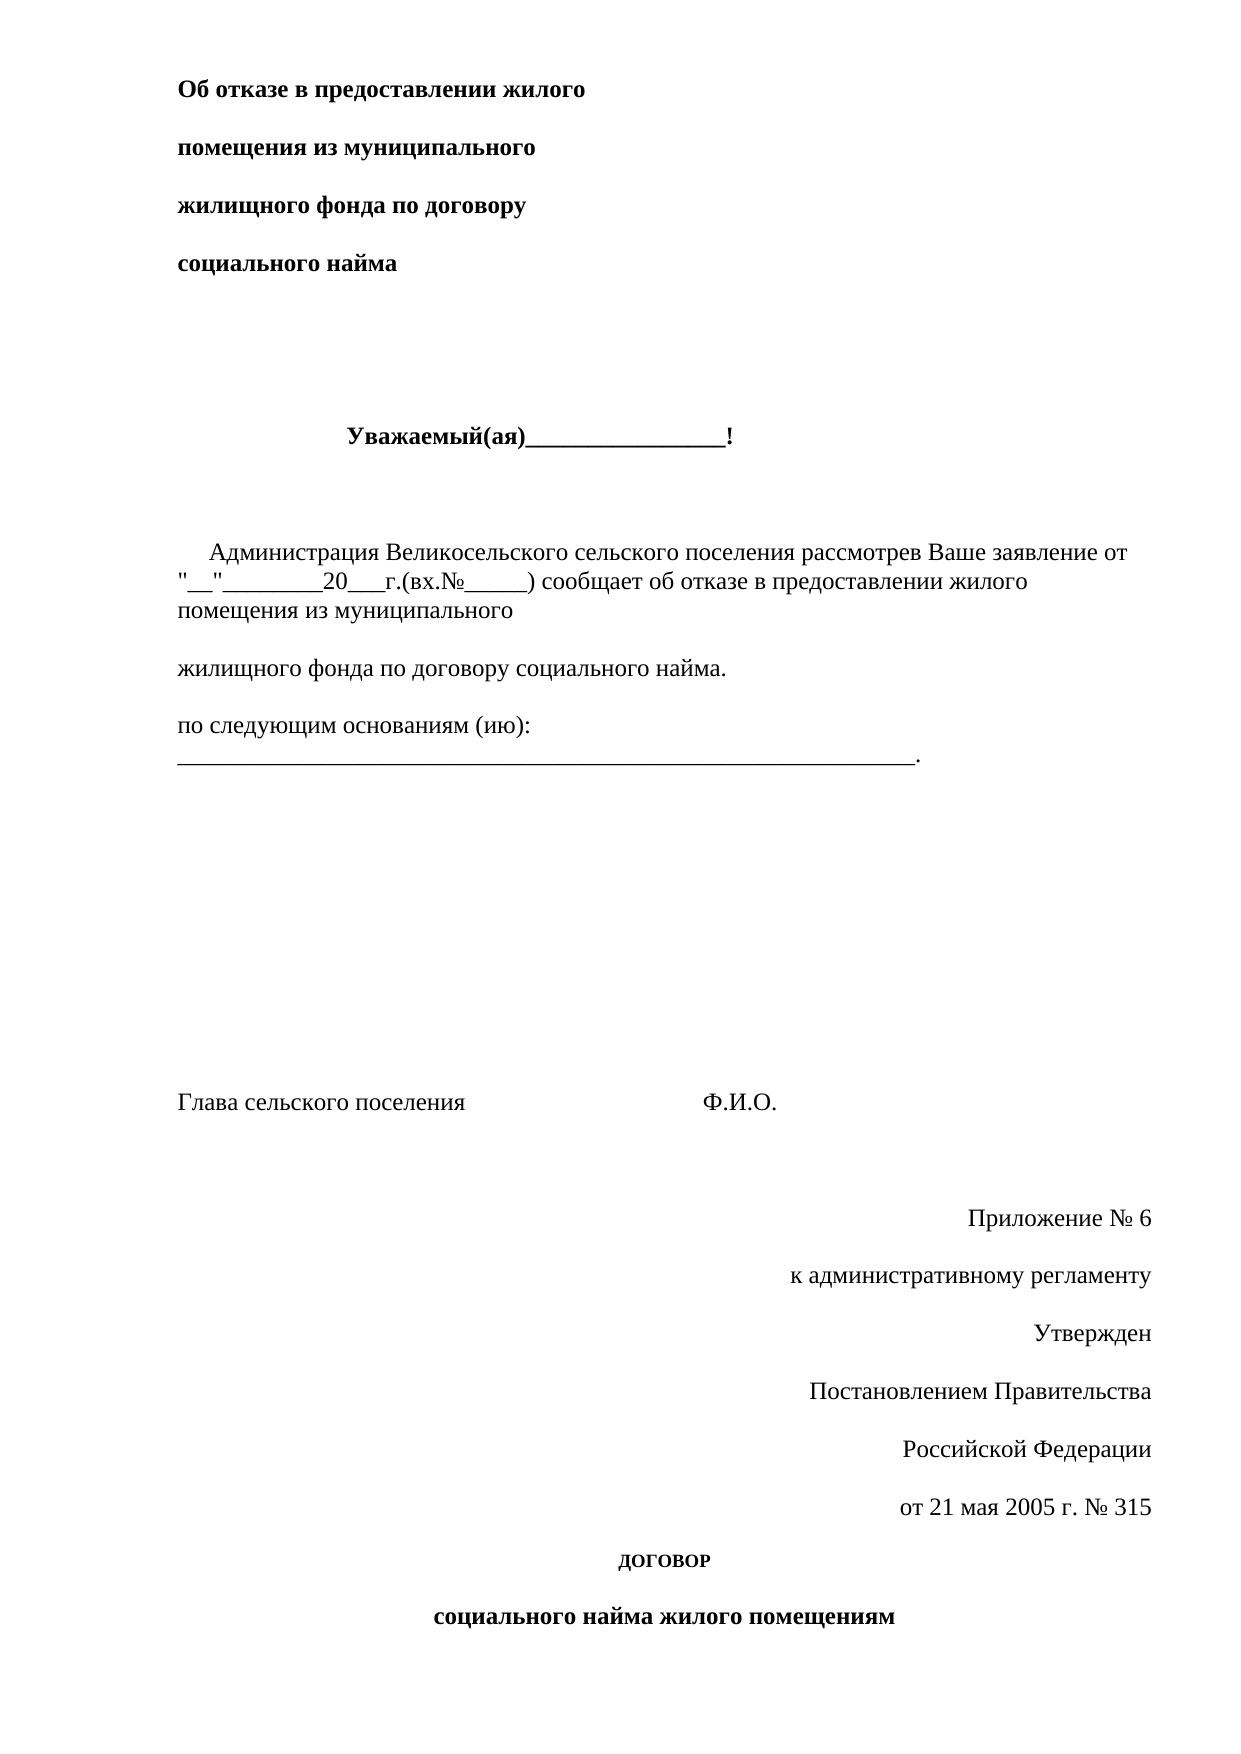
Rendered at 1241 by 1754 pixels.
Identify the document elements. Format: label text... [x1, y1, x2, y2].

text Российской Федерации [177, 1434, 1152, 1463]
text Администрация Великосельского сельского поселения рассмотрев Ваше заявление от "__"________20___г.(вх.№_____) сообщает об отказе в предоставлении жилого помещения из муниципального [177, 537, 1152, 623]
text Постановлением Правительства [177, 1376, 1152, 1405]
text Утвержден [177, 1318, 1152, 1347]
text Об отказе в предоставлении жилого [177, 74, 1152, 103]
text к административному регламенту [177, 1261, 1152, 1289]
text ДОГОВОР [177, 1550, 1152, 1572]
text помещения из муниципального [177, 132, 1152, 161]
text по следующим основаниям (ию): ___________________________________________________________. [177, 711, 1152, 768]
text жилищного фонда по договору социального найма. [177, 653, 1152, 681]
text от 21 мая 2005 г. № 315 [177, 1492, 1152, 1521]
text жилищного фонда по договору [177, 190, 1152, 218]
text Глава сельского поселения Ф.И.О. [177, 1087, 1152, 1116]
text Приложение № 6 [177, 1203, 1152, 1231]
text социального найма [177, 248, 1152, 276]
text Уважаемый(ая)________________! [177, 421, 1152, 450]
text социального найма жилого помещениям [177, 1601, 1152, 1629]
